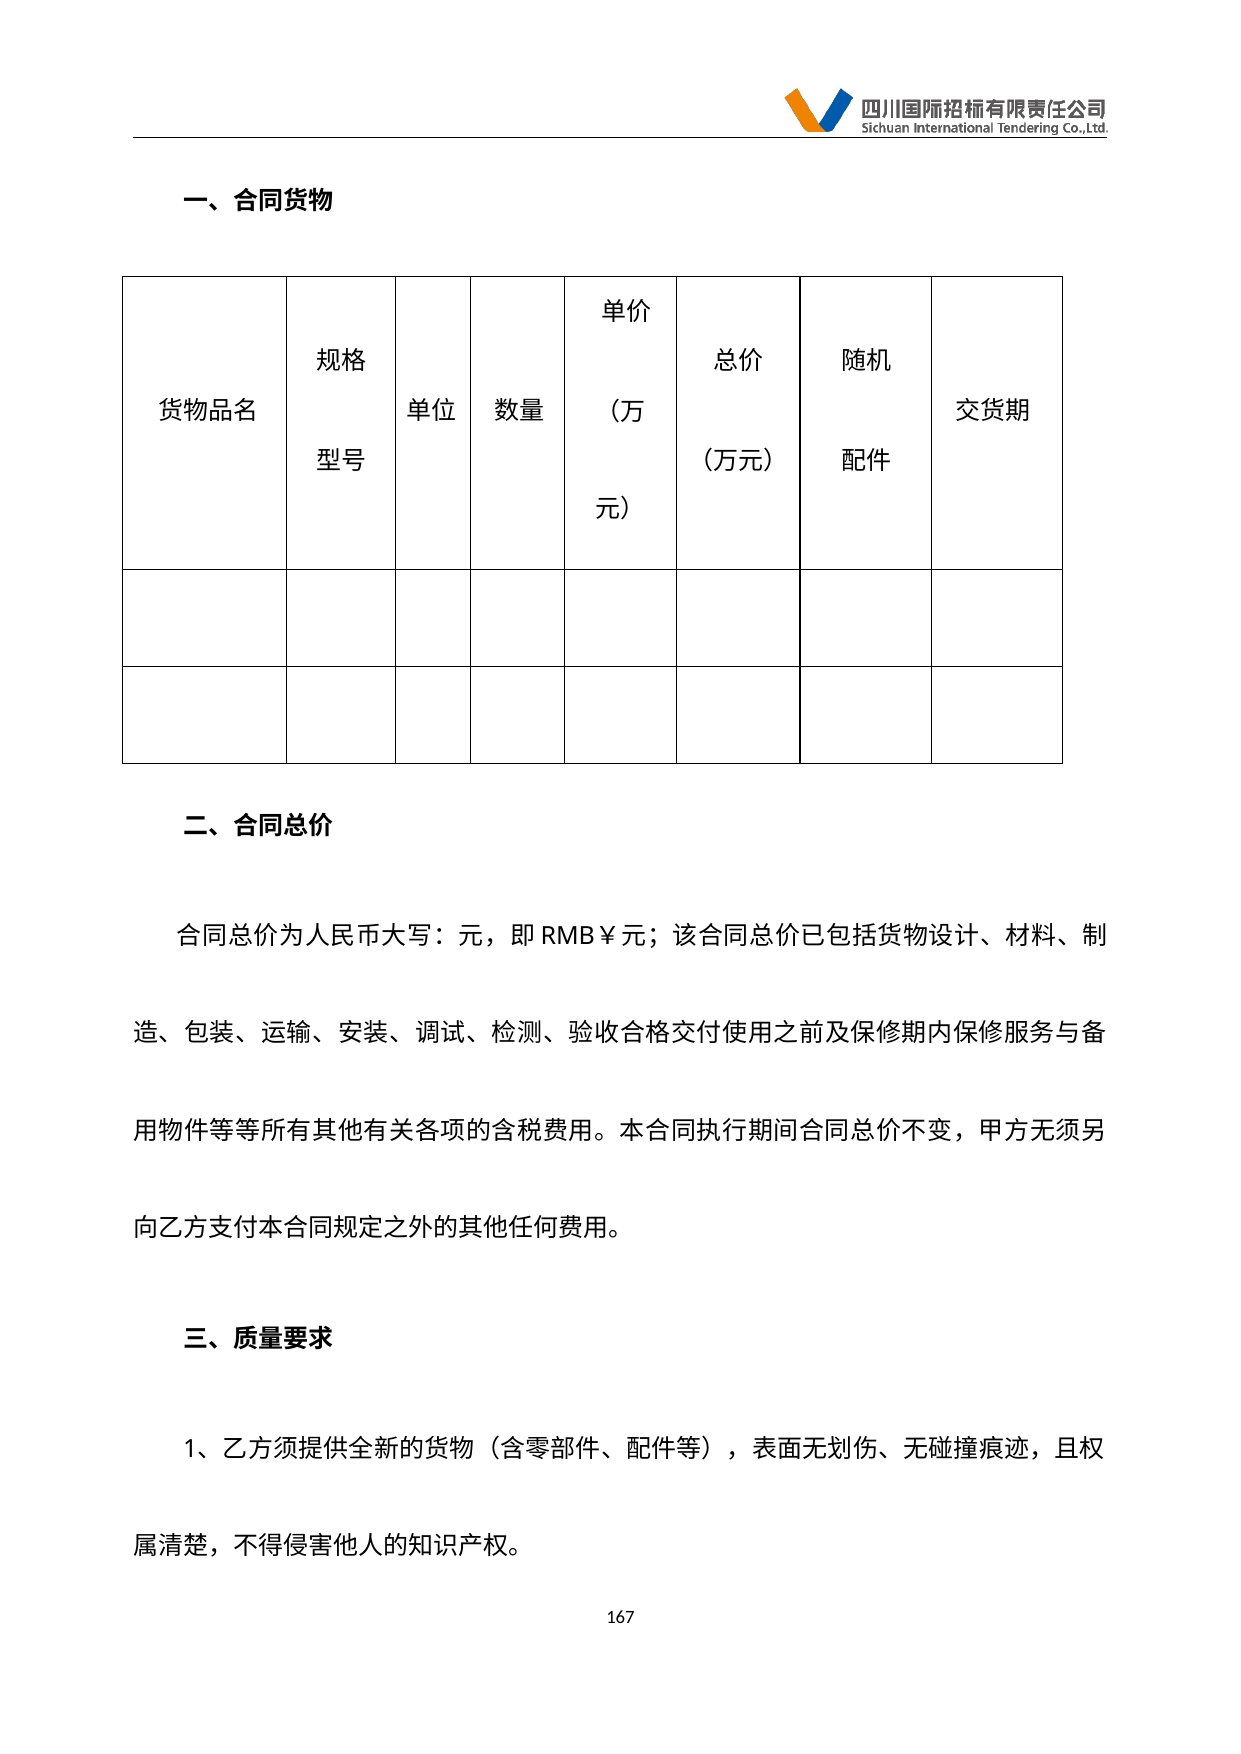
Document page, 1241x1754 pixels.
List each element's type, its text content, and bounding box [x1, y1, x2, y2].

table_cell [565, 570, 676, 666]
table_cell [287, 570, 395, 666]
table_header 规格 型号 [287, 277, 395, 569]
subtitle 二、合同总价 [133, 791, 1107, 856]
table_cell [123, 667, 286, 763]
table_header 单价 （万元） [565, 277, 676, 569]
table_header 货物品名 [123, 277, 286, 569]
table_cell [471, 570, 564, 666]
picture [784, 88, 1108, 135]
table_cell [396, 570, 470, 666]
table_header 交货期 [932, 277, 1062, 569]
text 1、乙方须提供全新的货物（含零部件、配件等），表面无划伤、无碰撞痕迹，且权属清楚，不得侵害他人的知识产权。 [133, 1414, 1107, 1576]
table_header 单位 [396, 277, 470, 569]
subtitle 一、合同货物 [133, 166, 1107, 231]
text 合同总价为人民币大写：元，即RMB￥元；该合同总价已包括货物设计、材料、制造、包装、运输、安装、调试、检测、验收合格交付使用之前及保修期内保修服务与备用物件等等所有其他有关各项的含税费用。本合同执行期间合同总价不变，甲方无须另向乙方支付本合同规定之外的其他任何费用。 [133, 901, 1107, 1258]
table_header 数量 [471, 277, 564, 569]
table_cell [932, 570, 1062, 666]
table_cell [677, 570, 799, 666]
table_cell [801, 667, 931, 763]
table_cell [471, 667, 564, 763]
table_cell [565, 667, 676, 763]
table_cell [932, 667, 1062, 763]
table_cell [677, 667, 799, 763]
table_header 总价 （万元） [677, 277, 799, 569]
table_header 随机 配件 [801, 277, 931, 569]
subtitle 三、质量要求 [133, 1304, 1107, 1369]
table_cell [287, 667, 395, 763]
table_cell [801, 570, 931, 666]
table_cell [123, 570, 286, 666]
table_cell [396, 667, 470, 763]
